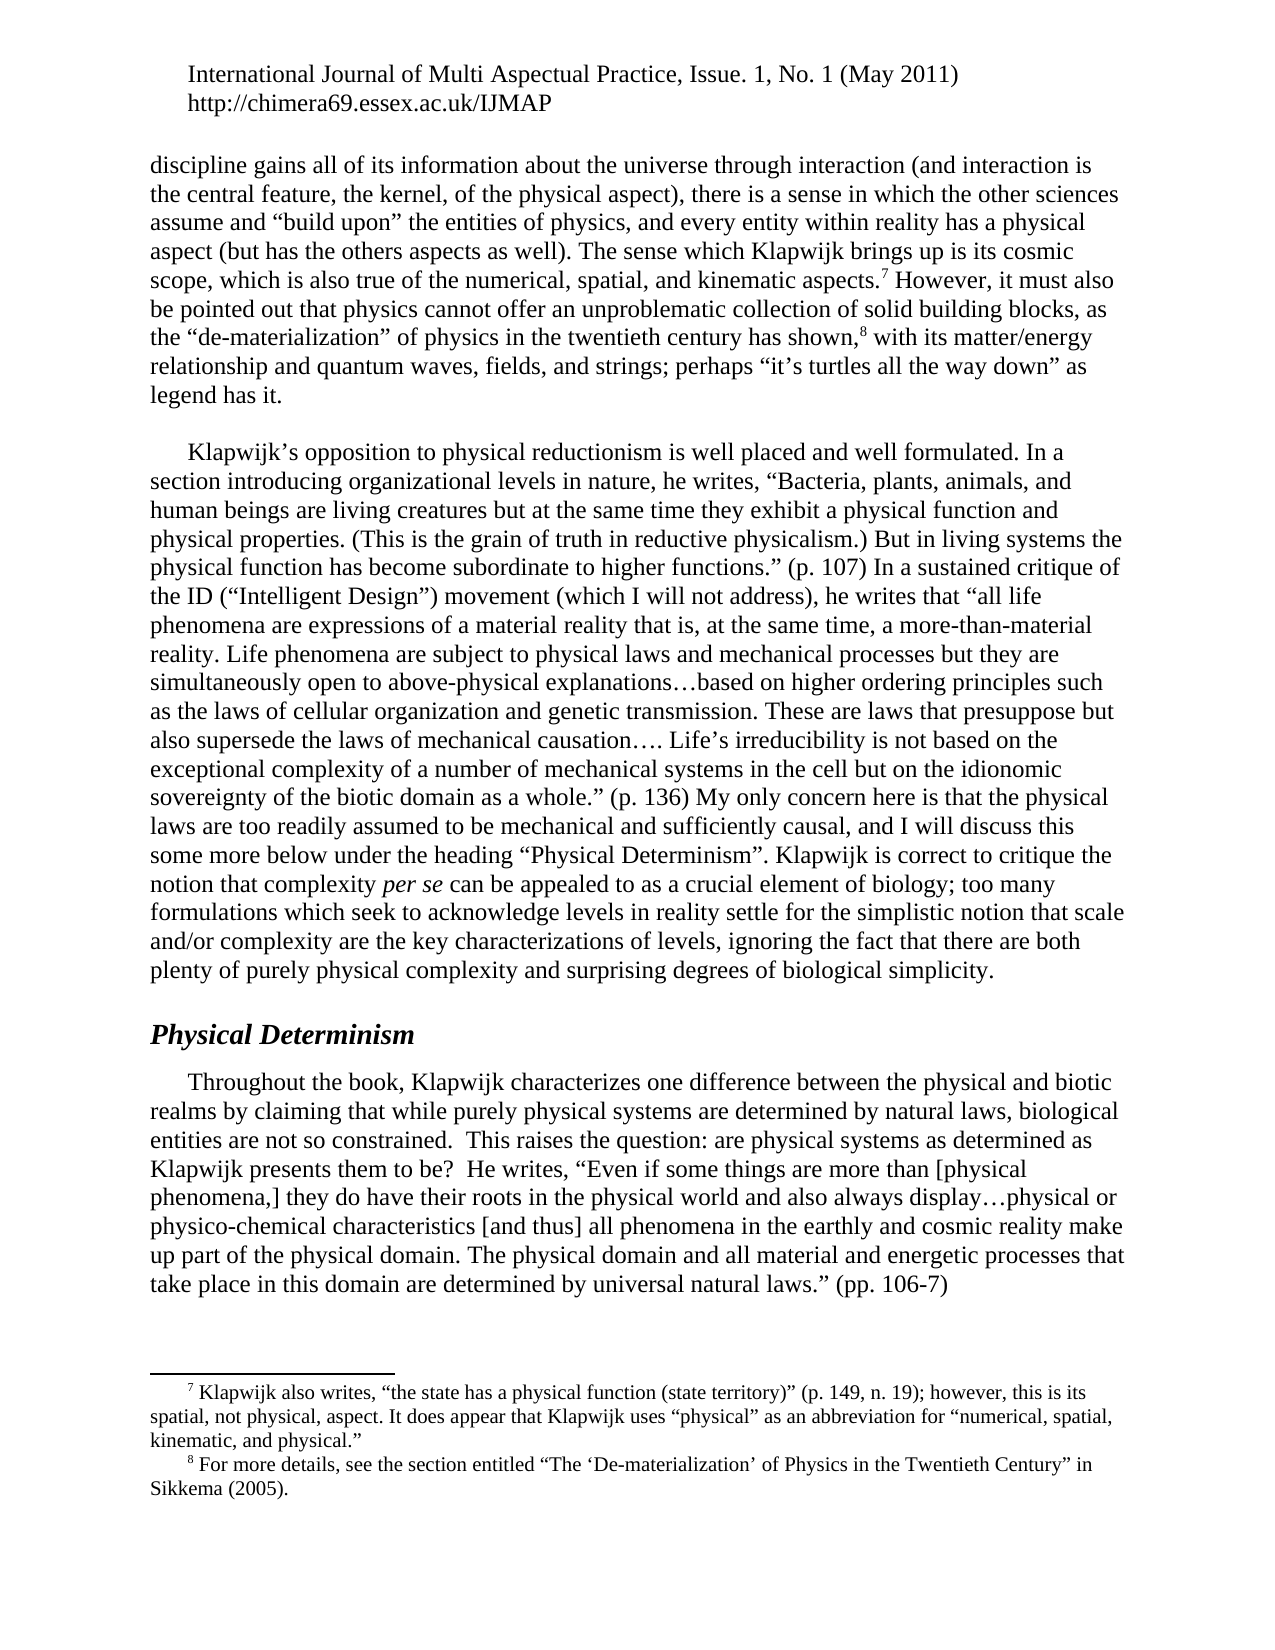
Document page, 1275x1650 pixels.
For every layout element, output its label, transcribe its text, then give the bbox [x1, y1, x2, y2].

subtitle Physical Determinism [150, 1017, 1125, 1051]
text Klapwijk’s opposition to physical reductionism is well placed and well formulated. In a section introducing organizational levels in nature, he writes, “Bacteria, plants, animals, and human beings are living creatures but at the same time they exhibit a physical function and physical properties. (This is the grain of truth in reductive physicalism.) But in living systems the physical function has become subordinate to higher functions.” (p. 107) In a sustained critique of the ID (“Intelligent Design”) movement (which I will not address), he writes that “all life phenomena are expressions of a material reality that is, at the same time, a more-than-material reality. Life phenomena are subject to physical laws and mechanical processes but they are simultaneously open to above-physical explanations…based on higher ordering principles such as the laws of cellular organization and genetic transmission. These are laws that presuppose but also supersede the laws of mechanical causation…. Life’s irreducibility is not based on the exceptional complexity of a number of mechanical systems in the cell but on the idionomic sovereignty of the biotic domain as a whole.” (p. 136) My only concern here is that the physical laws are too readily assumed to be mechanical and sufficiently causal, and I will discuss this some more below under the heading “Physical Determinism”. Klapwijk is correct to critique the notion that complexity per se can be appealed to as a crucial element of biology; too many formulations which seek to acknowledge levels in reality settle for the simplistic notion that scale and/or complexity are the key characterizations of levels, ignoring the fact that there are both plenty of purely physical complexity and surprising degrees of biological simplicity. [150, 437, 1125, 984]
text Throughout the book, Klapwijk characterizes one difference between the physical and biotic realms by claiming that while purely physical systems are determined by natural laws, biological entities are not so constrained. This raises the question: are physical systems as determined as Klapwijk presents them to be? He writes, “Even if some things are more than [physical phenomena,] they do have their roots in the physical world and also always display…physical or physico-chemical characteristics [and thus] all phenomena in the earthly and cosmic reality make up part of the physical domain. The physical domain and all material and energetic processes that take place in this domain are determined by universal natural laws.” (pp. 106-7) [150, 1067, 1125, 1297]
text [150, 150, 1125, 409]
